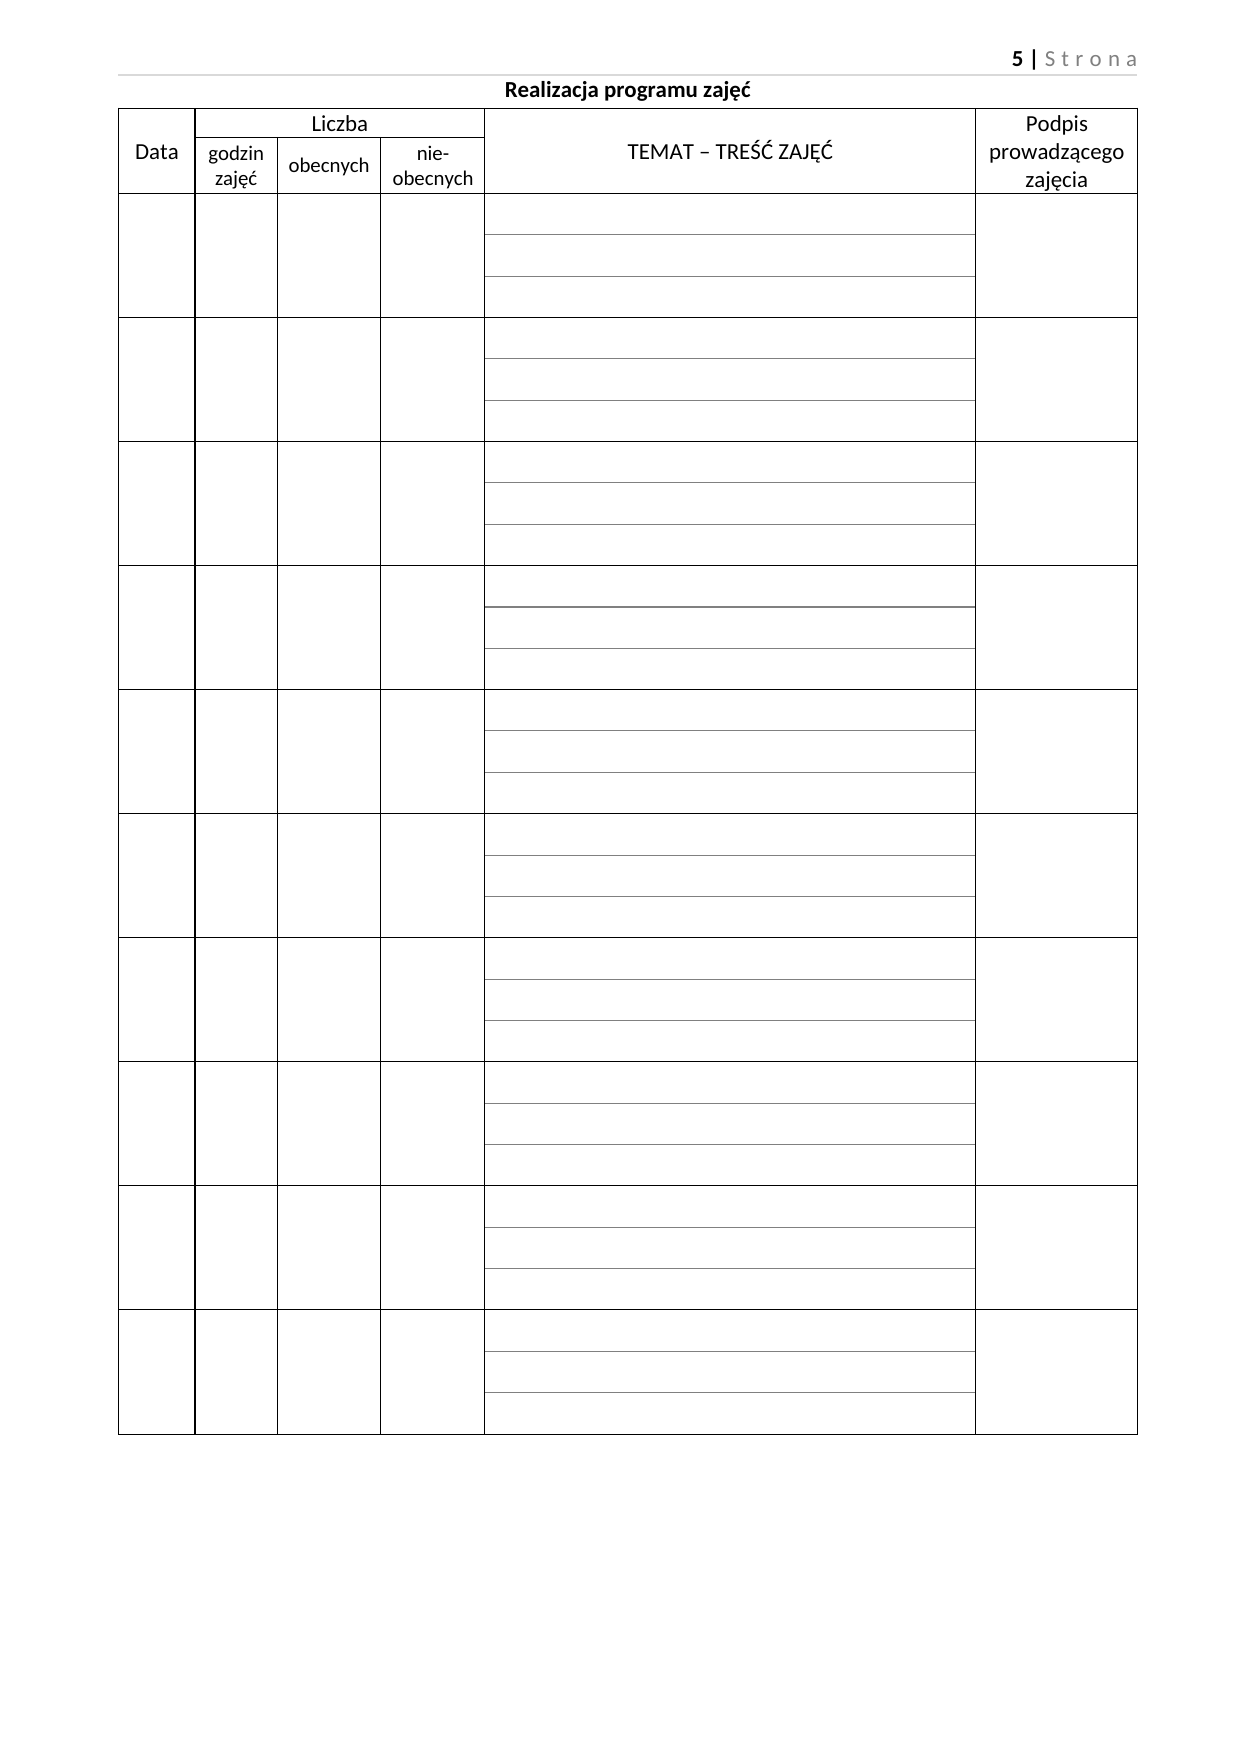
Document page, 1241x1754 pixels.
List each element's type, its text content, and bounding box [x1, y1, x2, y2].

table_cell [278, 1062, 380, 1185]
table_cell [196, 194, 277, 317]
table_cell [485, 1228, 975, 1268]
table_cell [485, 1393, 975, 1433]
table_cell [485, 483, 975, 524]
table_cell [485, 649, 975, 689]
text Realizacja programu zajęć [118, 76, 1137, 103]
table_header Podpis prowadzącego zajęcia [976, 109, 1137, 193]
table_cell [278, 1186, 380, 1309]
table_cell [381, 442, 484, 565]
table_cell [485, 938, 975, 978]
table_cell [976, 1310, 1137, 1433]
table_cell [485, 1021, 975, 1061]
table_cell godzin zajęć [196, 138, 277, 193]
table_cell [485, 773, 975, 813]
table_cell [485, 442, 975, 482]
table_cell [278, 938, 380, 1061]
table_cell [119, 1186, 194, 1309]
table_cell [485, 1145, 975, 1185]
table_cell [976, 318, 1137, 441]
table_cell [196, 690, 277, 813]
table_cell [119, 318, 194, 441]
table_cell [485, 359, 975, 399]
table_cell [381, 938, 484, 1061]
table_cell [119, 566, 194, 689]
table_cell [196, 938, 277, 1061]
table_cell [119, 442, 194, 565]
table_header TEMAT – TREŚĆ ZAJĘĆ [485, 109, 975, 193]
table_cell [381, 318, 484, 441]
table_cell [485, 1352, 975, 1392]
table_cell nie-obecnych [381, 138, 484, 193]
table_cell [485, 897, 975, 937]
table_cell [976, 194, 1137, 317]
table_header Liczba [196, 109, 484, 137]
table_cell [485, 608, 975, 648]
table_cell [278, 442, 380, 565]
table_cell [196, 1186, 277, 1309]
table_cell [485, 1310, 975, 1351]
table_cell [485, 1269, 975, 1309]
table_cell [381, 566, 484, 689]
table_cell [119, 1310, 194, 1433]
table_cell [278, 318, 380, 441]
table_cell [485, 235, 975, 276]
table_cell [278, 1310, 380, 1433]
table_cell [976, 566, 1137, 689]
table_cell [485, 1186, 975, 1227]
table_cell [119, 1062, 194, 1185]
table_cell [485, 690, 975, 730]
table_cell [278, 566, 380, 689]
table_header Data [119, 109, 194, 193]
table_cell [485, 814, 975, 854]
table_cell obecnych [278, 138, 380, 193]
table_cell [485, 980, 975, 1020]
table_cell [976, 690, 1137, 813]
table_cell [485, 277, 975, 317]
table_cell [119, 938, 194, 1061]
table_cell [196, 442, 277, 565]
table_cell [485, 1104, 975, 1144]
table_cell [485, 566, 975, 606]
table_cell [381, 814, 484, 937]
table_cell [119, 690, 194, 813]
table_cell [278, 814, 380, 937]
table_cell [196, 814, 277, 937]
table_cell [381, 194, 484, 317]
table_cell [976, 1186, 1137, 1309]
table_cell [976, 938, 1137, 1061]
table_cell [485, 194, 975, 234]
table_cell [485, 1062, 975, 1103]
table_cell [381, 1310, 484, 1433]
table_cell [196, 1310, 277, 1433]
table_cell [278, 690, 380, 813]
table_cell [119, 194, 194, 317]
table_cell [119, 814, 194, 937]
table_cell [196, 1062, 277, 1185]
table_cell [381, 690, 484, 813]
table_cell [976, 814, 1137, 937]
table_cell [196, 318, 277, 441]
table_cell [485, 401, 975, 441]
table_cell [485, 318, 975, 358]
table_cell [485, 856, 975, 896]
table_cell [196, 566, 277, 689]
table_cell [381, 1186, 484, 1309]
table_cell [976, 442, 1137, 565]
table_cell [278, 194, 380, 317]
table_cell [976, 1062, 1137, 1185]
table_cell [381, 1062, 484, 1185]
table_cell [485, 731, 975, 772]
table_cell [485, 525, 975, 565]
